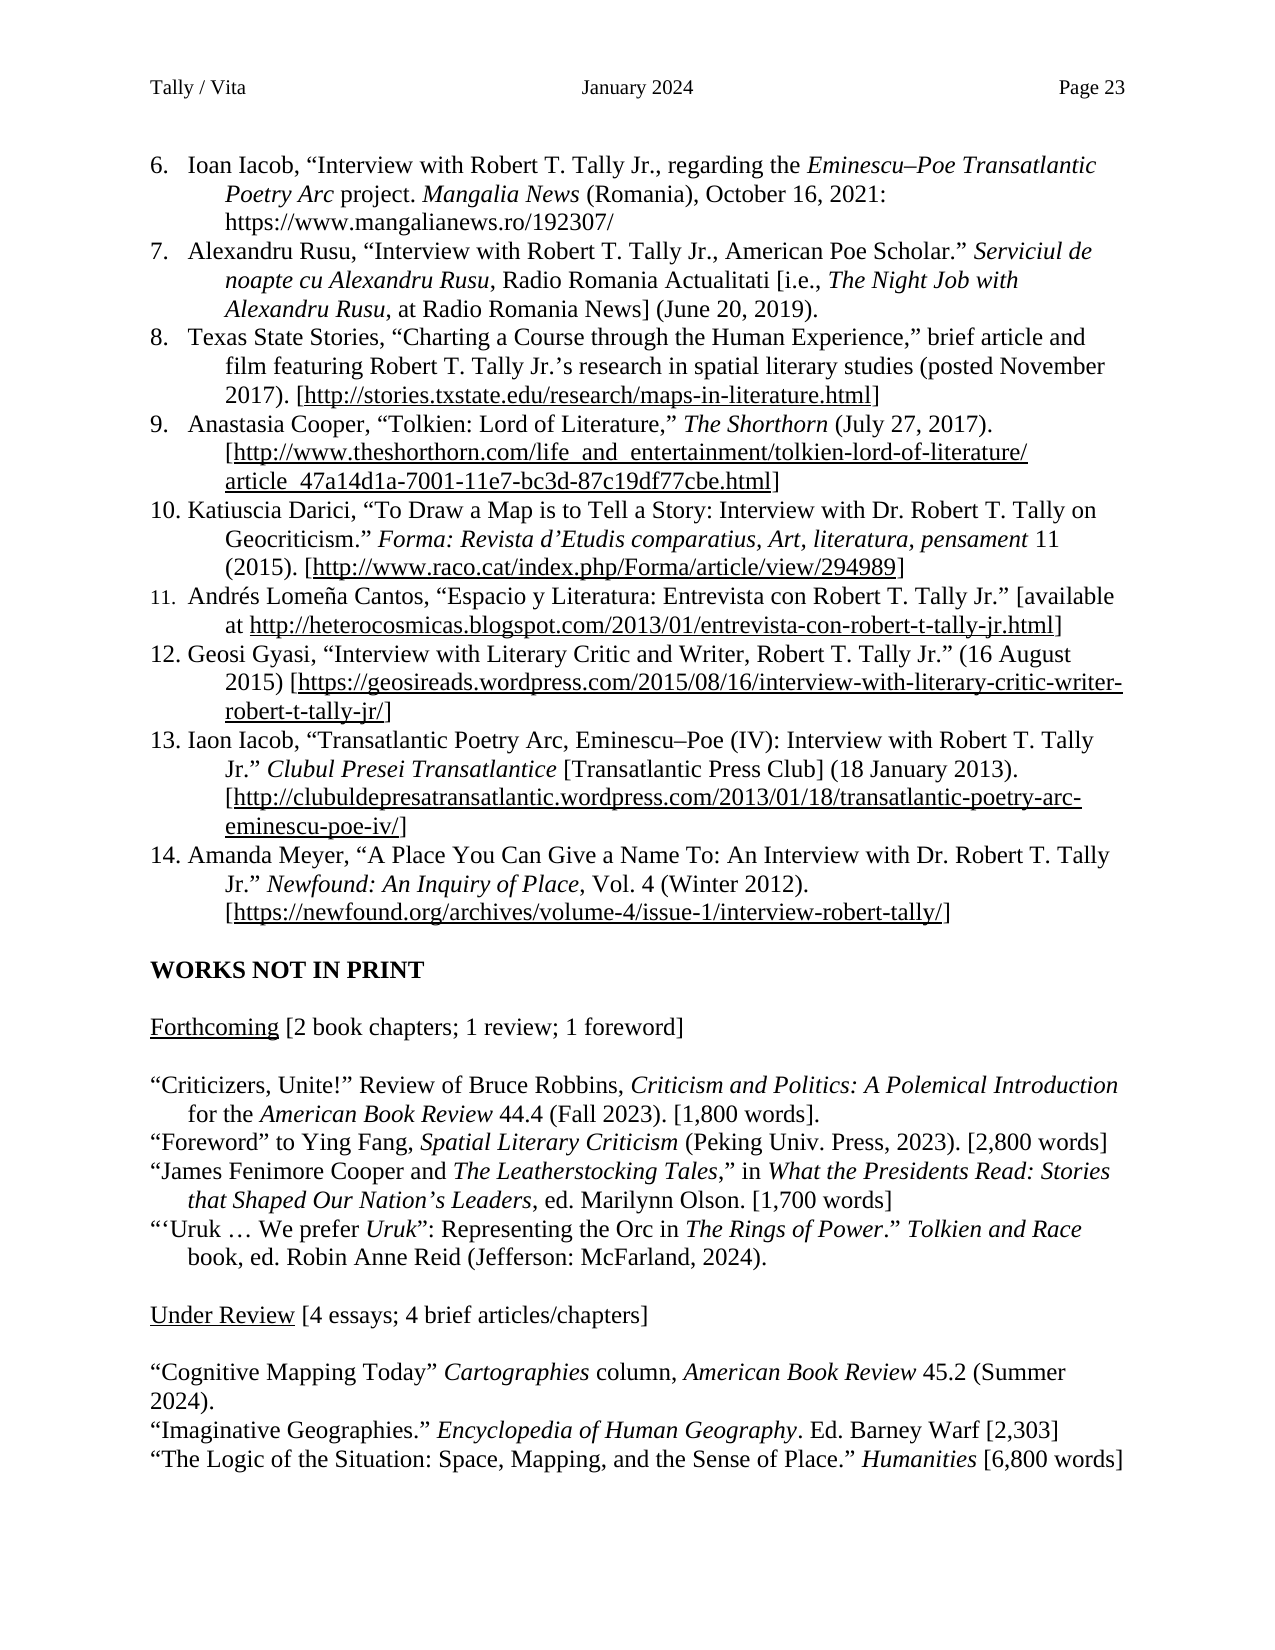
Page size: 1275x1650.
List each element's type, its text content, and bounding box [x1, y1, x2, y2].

text WORKS NOT IN PRINT [150, 955, 1125, 984]
list Geosi Gyasi, “Interview with Literary Critic and Writer, Robert T. Tally Jr.” (16 August 2015) [https://geosireads.wordpress.com/2015/08/16/interview-with-literary-critic-writer-robert-t-tally-jr/] [150, 639, 1125, 725]
list Ioan Iacob, “Interview with Robert T. Tally Jr., regarding the Eminescu–Poe Transatlantic Poetry Arc project. Mangalia News (Romania), October 16, 2021: https://www.mangalianews.ro/192307/ [150, 150, 1125, 236]
list Anastasia Cooper, “Tolkien: Lord of Literature,” The Shorthorn (July 27, 2017). [http://www.theshorthorn.com/life_and_entertainment/tolkien-lord-of-literature/article_47a14d1a-7001-11e7-bc3d-87c19df77cbe.html] [150, 409, 1125, 495]
text “Criticizers, Unite!” Review of Bruce Robbins, Criticism and Politics: A Polemical Introduction for the American Book Review 44.4 (Fall 2023). [1,800 words]. [150, 1070, 1125, 1127]
list Iaon Iacob, “Transatlantic Poetry Arc, Eminescu–Poe (IV): Interview with Robert T. Tally Jr.” Clubul Presei Transatlantice [Transatlantic Press Club] (18 January 2013). [http://clubuldepresatransatlantic.wordpress.com/2013/01/18/transatlantic-poetry-arc-eminescu-poe-iv/] [150, 725, 1125, 840]
list Alexandru Rusu, “Interview with Robert T. Tally Jr., American Poe Scholar.” Serviciul de noapte cu Alexandru Rusu, Radio Romania Actualitati [i.e., The Night Job with Alexandru Rusu, at Radio Romania News] (June 20, 2019). [150, 236, 1125, 322]
text “The Logic of the Situation: Space, Mapping, and the Sense of Place.” Humanities [6,800 words] [150, 1444, 1125, 1472]
text “Imaginative Geographies.” Encyclopedia of Human Geography. Ed. Barney Warf [2,303] [150, 1415, 1125, 1444]
text “‘Uruk … We prefer Uruk”: Representing the Orc in The Rings of Power.” Tolkien and Race book, ed. Robin Anne Reid (Jefferson: McFarland, 2024). [150, 1214, 1125, 1271]
text “Foreword” to Ying Fang, Spatial Literary Criticism (Peking Univ. Press, 2023). [2,800 words] [150, 1127, 1125, 1156]
list Katiuscia Darici, “To Draw a Map is to Tell a Story: Interview with Dr. Robert T. Tally on Geocriticism.” Forma: Revista d’Etudis comparatius, Art, literatura, pensament 11 (2015). [http://www.raco.cat/index.php/Forma/article/view/294989] [150, 495, 1125, 581]
text “Cognitive Mapping Today” Cartographies column, American Book Review 45.2 (Summer 2024). [150, 1357, 1125, 1415]
text Under Review [4 essays; 4 brief articles/chapters] [150, 1300, 1125, 1329]
text “James Fenimore Cooper and The Leatherstocking Tales,” in What the Presidents Read: Stories that Shaped Our Nation’s Leaders, ed. Marilynn Olson. [1,700 words] [150, 1156, 1125, 1214]
list Amanda Meyer, “A Place You Can Give a Name To: An Interview with Dr. Robert T. Tally Jr.” Newfound: An Inquiry of Place, Vol. 4 (Winter 2012). [https://newfound.org/archives/volume-4/issue-1/interview-robert-tally/] [150, 840, 1125, 926]
list Andrés Lomeña Cantos, “Espacio y Literatura: Entrevista con Robert T. Tally Jr.” [available at http://heterocosmicas.blogspot.com/2013/01/entrevista-con-robert-t-tally-jr.html] [150, 581, 1125, 639]
text Forthcoming [2 book chapters; 1 review; 1 foreword] [150, 1012, 1125, 1041]
list Texas State Stories, “Charting a Course through the Human Experience,” brief article and film featuring Robert T. Tally Jr.’s research in spatial literary studies (posted November 2017). [http://stories.txstate.edu/research/maps-in-literature.html] [150, 322, 1125, 409]
